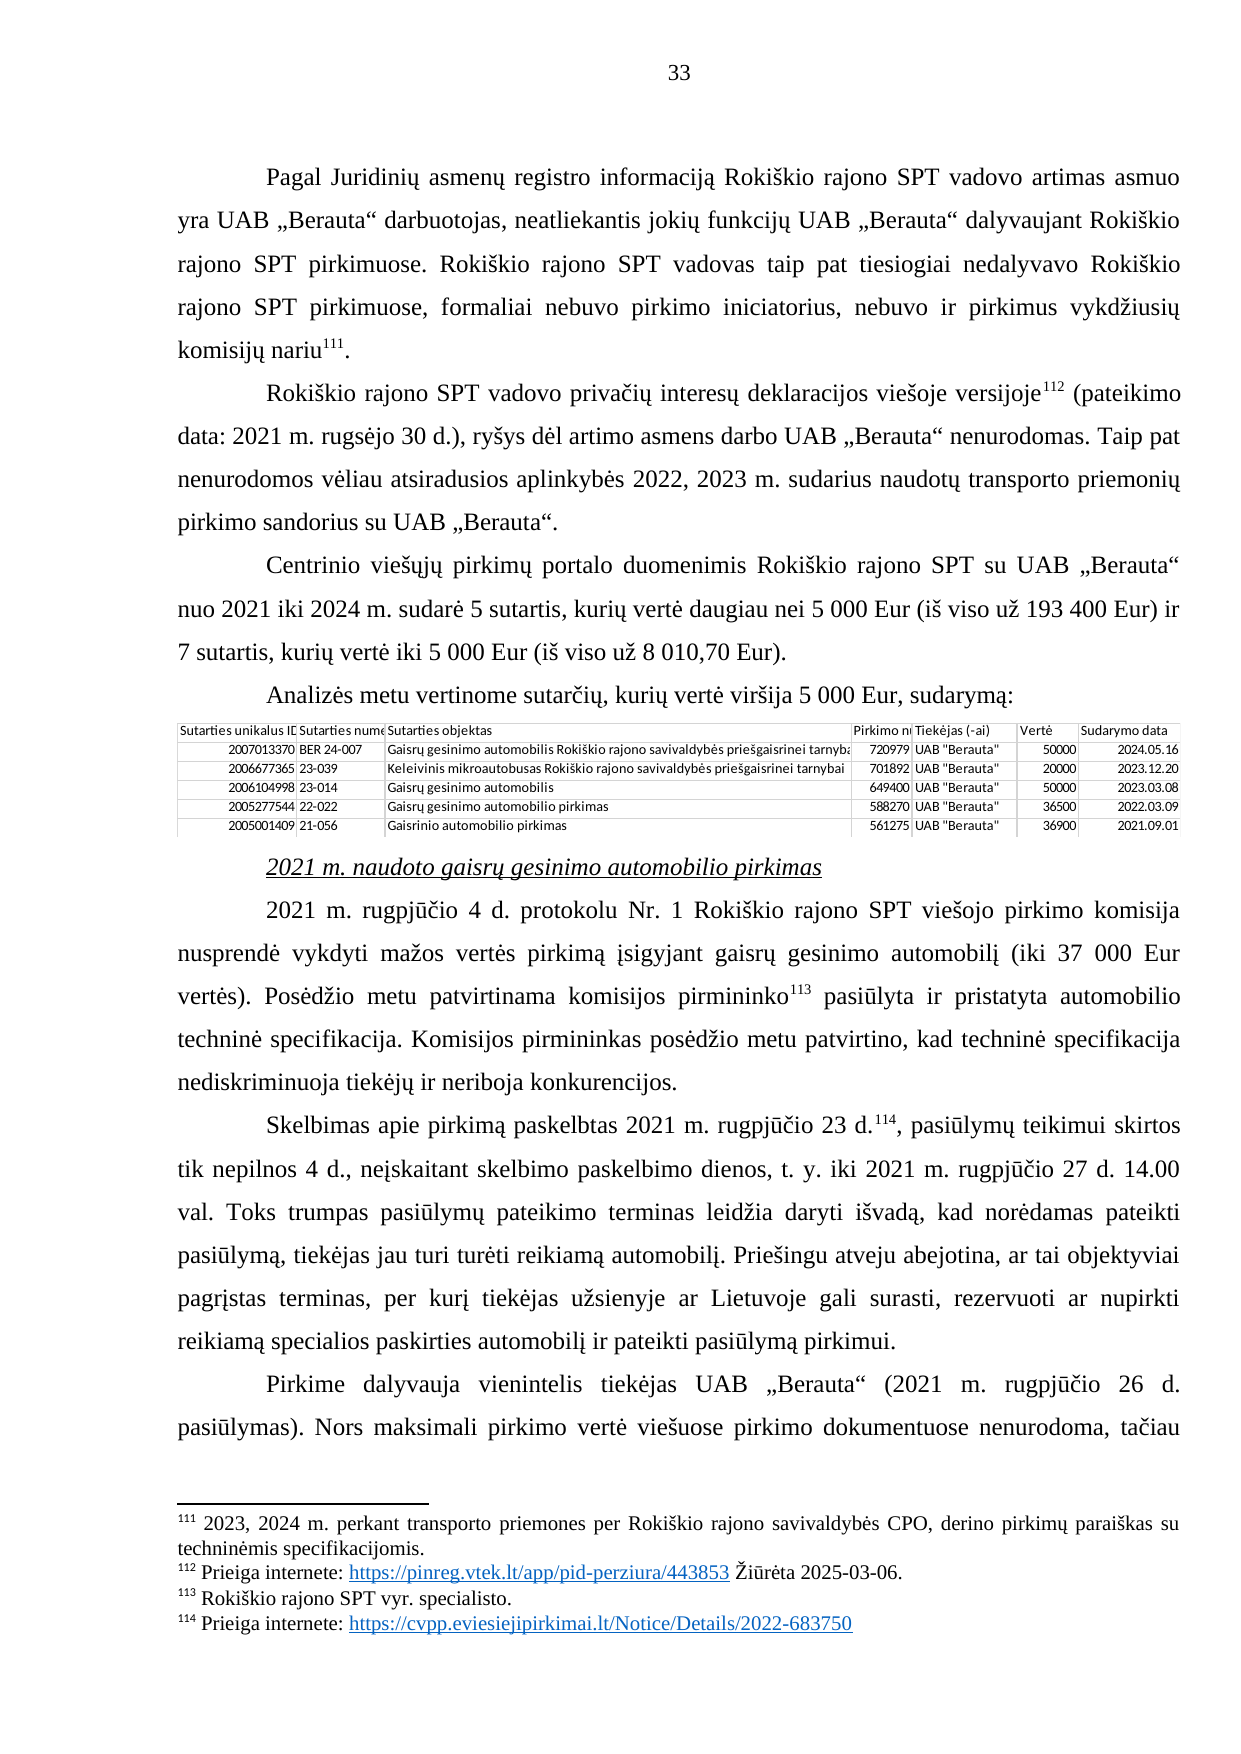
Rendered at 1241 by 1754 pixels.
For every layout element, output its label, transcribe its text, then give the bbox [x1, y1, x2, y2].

text Centrinio viešųjų pirkimų portalo duomenimis Rokiškio rajono SPT su UAB „Berauta“ nuo 2021 iki 2024 m. sudarė 5 sutartis, kurių vertė daugiau nei 5 000 Eur (iš viso už 193 400 Eur) ir 7 sutartis, kurių vertė iki 5 000 Eur (iš viso už 8 010,70 Eur). [177, 551, 1181, 666]
text Pagal Juridinių asmenų registro informaciją Rokiškio rajono SPT vadovo artimas asmuo yra UAB „Berauta“ darbuotojas, neatliekantis jokių funkcijų UAB „Berauta“ dalyvaujant Rokiškio rajono SPT pirkimuose. Rokiškio rajono SPT vadovas taip pat tiesiogiai nedalyvavo Rokiškio rajono SPT pirkimuose, formaliai nebuvo pirkimo iniciatorius, nebuvo ir pirkimus vykdžiusių komisijų nariu. [177, 162, 1181, 364]
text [177, 1369, 1181, 1441]
text 2021 m. rugpjūčio 4 d. protokolu Nr. 1 Rokiškio rajono SPT viešojo pirkimo komisija nusprendė vykdyti mažos vertės pirkimą įsigyjant gaisrų gesinimo automobilį (iki 37 000 Eur vertės). Posėdžio metu patvirtinama komisijos pirmininko pasiūlyta ir pristatyta automobilio techninė specifikacija. Komisijos pirmininkas posėdžio metu patvirtino, kad techninė specifikacija nediskriminuoja tiekėjų ir neriboja konkurencijos. [177, 895, 1181, 1096]
text 2021 m. naudoto gaisrų gesinimo automobilio pirkimas [177, 852, 1181, 881]
text Analizės metu vertinome sutarčių, kurių vertė viršija 5 000 Eur, sudarymą: [177, 680, 1181, 709]
text Rokiškio rajono SPT vadovo privačių interesų deklaracijos viešoje versijoje (pateikimo data: 2021 m. rugsėjo 30 d.), ryšys dėl artimo asmens darbo UAB „Berauta“ nenurodomas. Taip pat nenurodomos vėliau atsiradusios aplinkybės 2022, 2023 m. sudarius naudotų transporto priemonių pirkimo sandorius su UAB „Berauta“. [177, 378, 1181, 536]
text Skelbimas apie pirkimą paskelbtas 2021 m. rugpjūčio 23 d., pasiūlymų teikimui skirtos tik nepilnos 4 d., neįskaitant skelbimo paskelbimo dienos, t. y. iki 2021 m. rugpjūčio 27 d. 14.00 val. Toks trumpas pasiūlymų pateikimo terminas leidžia daryti išvadą, kad norėdamas pateikti pasiūlymą, tiekėjas jau turi turėti reikiamą automobilį. Priešingu atveju abejotina, ar tai objektyviai pagrįstas terminas, per kurį tiekėjas užsienyje ar Lietuvoje gali surasti, rezervuoti ar nupirkti reikiamą specialios paskirties automobilį ir pateikti pasiūlymą pirkimui. [177, 1111, 1181, 1355]
